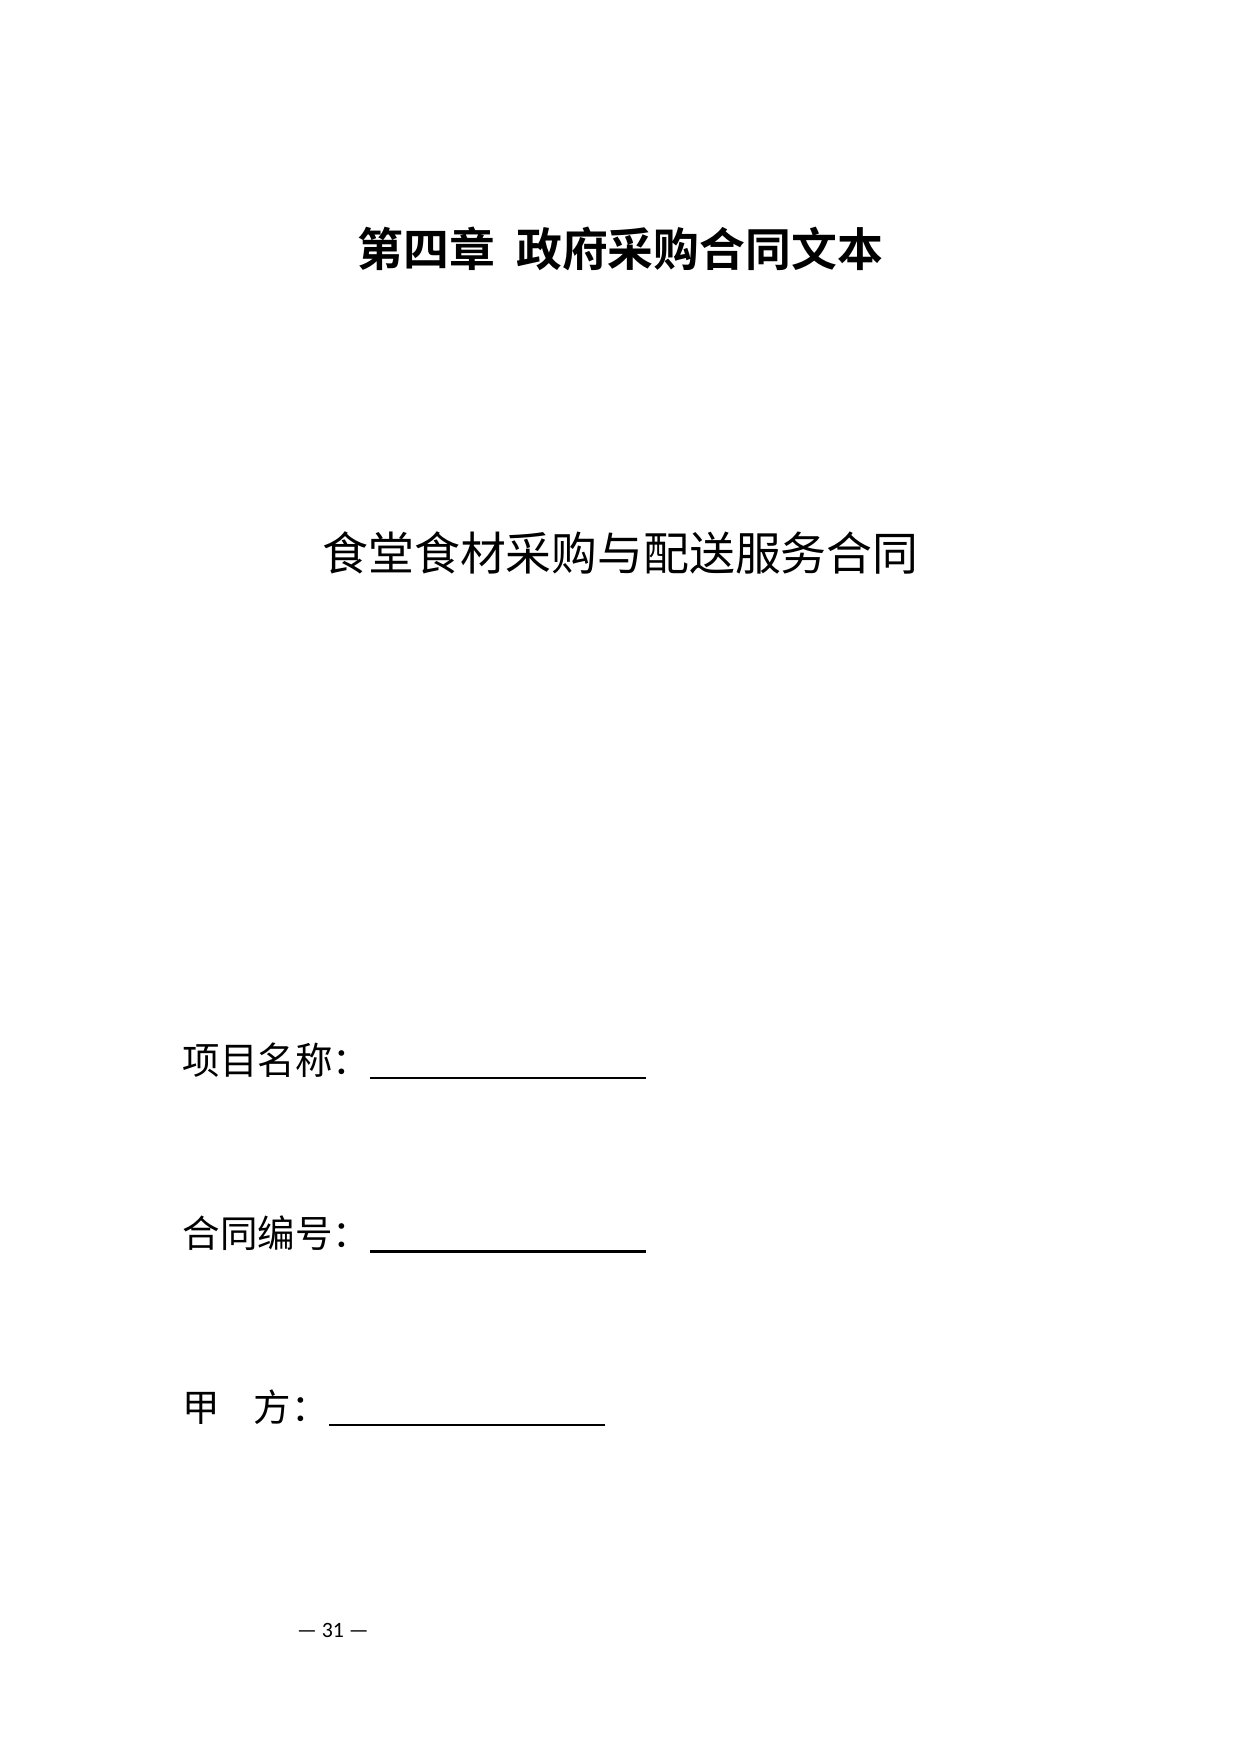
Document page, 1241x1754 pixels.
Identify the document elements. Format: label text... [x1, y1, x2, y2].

text 合同编号： [182, 1199, 1058, 1264]
text 甲 方： [182, 1373, 1058, 1438]
text 项目名称： [182, 1026, 1058, 1091]
subtitle 第四章 政府采购合同文本 [182, 197, 1058, 295]
text 食堂食材采购与配送服务合同 [182, 502, 1058, 599]
